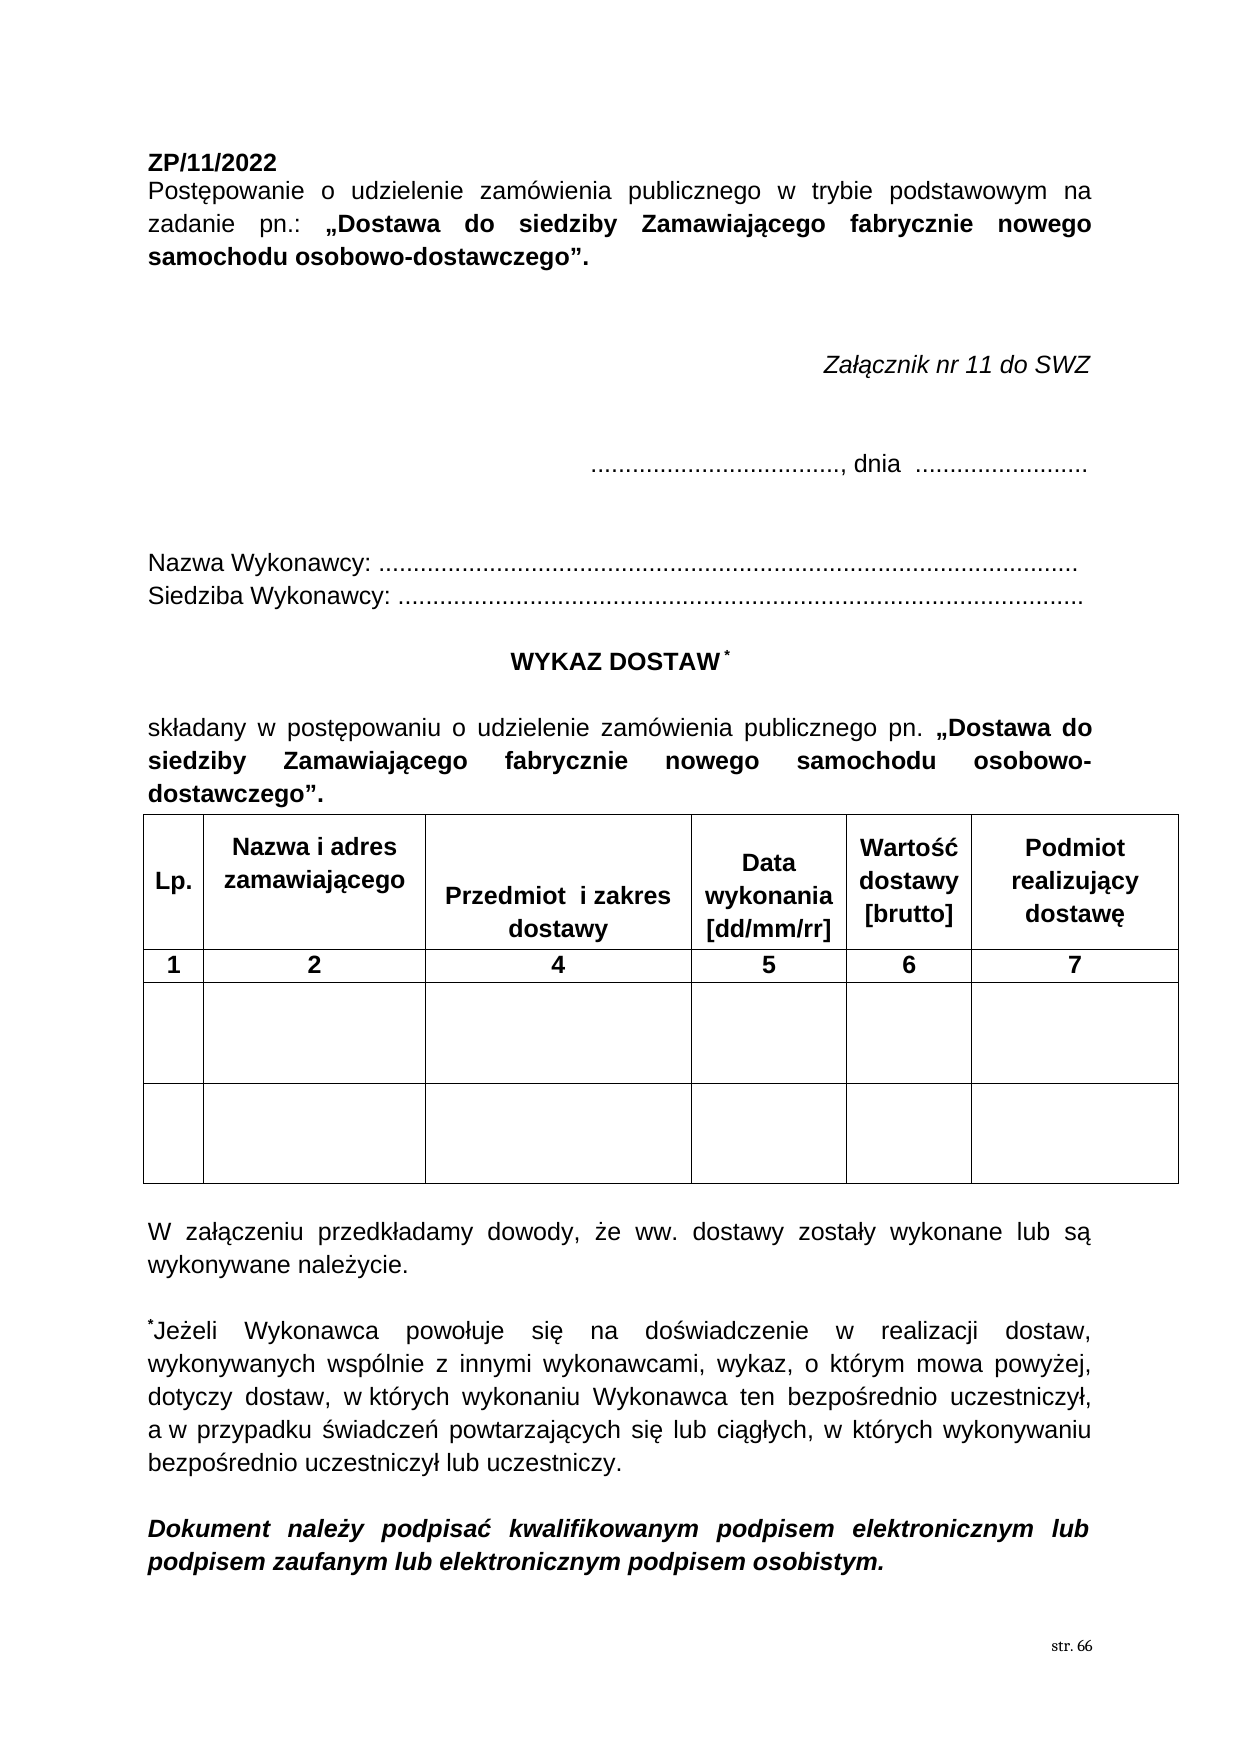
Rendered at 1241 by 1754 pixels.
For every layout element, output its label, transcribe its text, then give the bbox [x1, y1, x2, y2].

table_cell 4 [426, 950, 691, 982]
table_cell [144, 1084, 203, 1182]
table_cell [692, 1084, 846, 1182]
text składany w postępowaniu o udzielenie zamówienia publicznego pn. „Dostawa do siedziby Zamawiającego fabrycznie nowego samochodu osobowo-dostawczego”. [148, 713, 1093, 808]
table_cell [204, 1084, 425, 1182]
table_cell [972, 1084, 1178, 1182]
table_cell [204, 983, 425, 1082]
table_cell 1 [144, 950, 203, 982]
table_cell [426, 983, 691, 1082]
table_cell 7 [972, 950, 1178, 982]
table_cell [426, 1084, 691, 1182]
text *Jeżeli Wykonawca powołuje się na doświadczenie w realizacji dostaw, wykonywanych wspólnie z innymi wykonawcami, wykaz, o którym mowa powyżej, dotyczy dostaw, w których wykonaniu Wykonawca ten bezpośrednio uczestniczył, a w przypadku świadczeń powtarzających się lub ciągłych, w których wykonywaniu bezpośrednio uczestniczył lub uczestniczy. [148, 1316, 1093, 1476]
text ...................................., dnia ......................... [148, 449, 1093, 478]
table_cell [847, 983, 971, 1082]
table_cell 6 [847, 950, 971, 982]
text Nazwa Wykonawcy: ..................................................................................................... [148, 548, 1093, 577]
text Postępowanie o udzielenie zamówienia publicznego w trybie podstawowym na zadanie pn.: „Dostawa do siedziby Zamawiającego fabrycznie nowego samochodu osobowo-dostawczego”. [148, 176, 1093, 271]
table_header Przedmiot i zakres dostawy [w zakresie Części ___] [426, 815, 691, 949]
text W załączeniu przedkładamy dowody, że ww. dostawy zostały wykonane lub są wykonywane należycie. [148, 1217, 1093, 1278]
table_cell [144, 983, 203, 1082]
table_cell 2 [204, 950, 425, 982]
table_header Lp. [144, 815, 203, 949]
table_cell [847, 1084, 971, 1182]
table_cell [972, 983, 1178, 1082]
text Siedziba Wykonawcy: ................................................................................................... [148, 581, 1093, 610]
table_cell [692, 983, 846, 1082]
table_header Wartość dostawy [brutto] [847, 815, 971, 949]
text Załącznik nr 11 do SWZ [148, 350, 1093, 379]
table_header Nazwa i adres zamawiającego [204, 815, 425, 949]
text ZP/11/2022 [148, 148, 1093, 176]
text WYKAZ DOSTAW * [148, 647, 1093, 676]
text Dokument należy podpisać kwalifikowanym podpisem elektronicznym lub podpisem zaufanym lub elektronicznym podpisem osobistym. [148, 1514, 1093, 1576]
table_header Data wykonania [dd/mm/rr] początek [692, 815, 846, 949]
table_header Podmiot realizujący dostawę [972, 815, 1178, 949]
table_cell 5 [692, 950, 846, 982]
